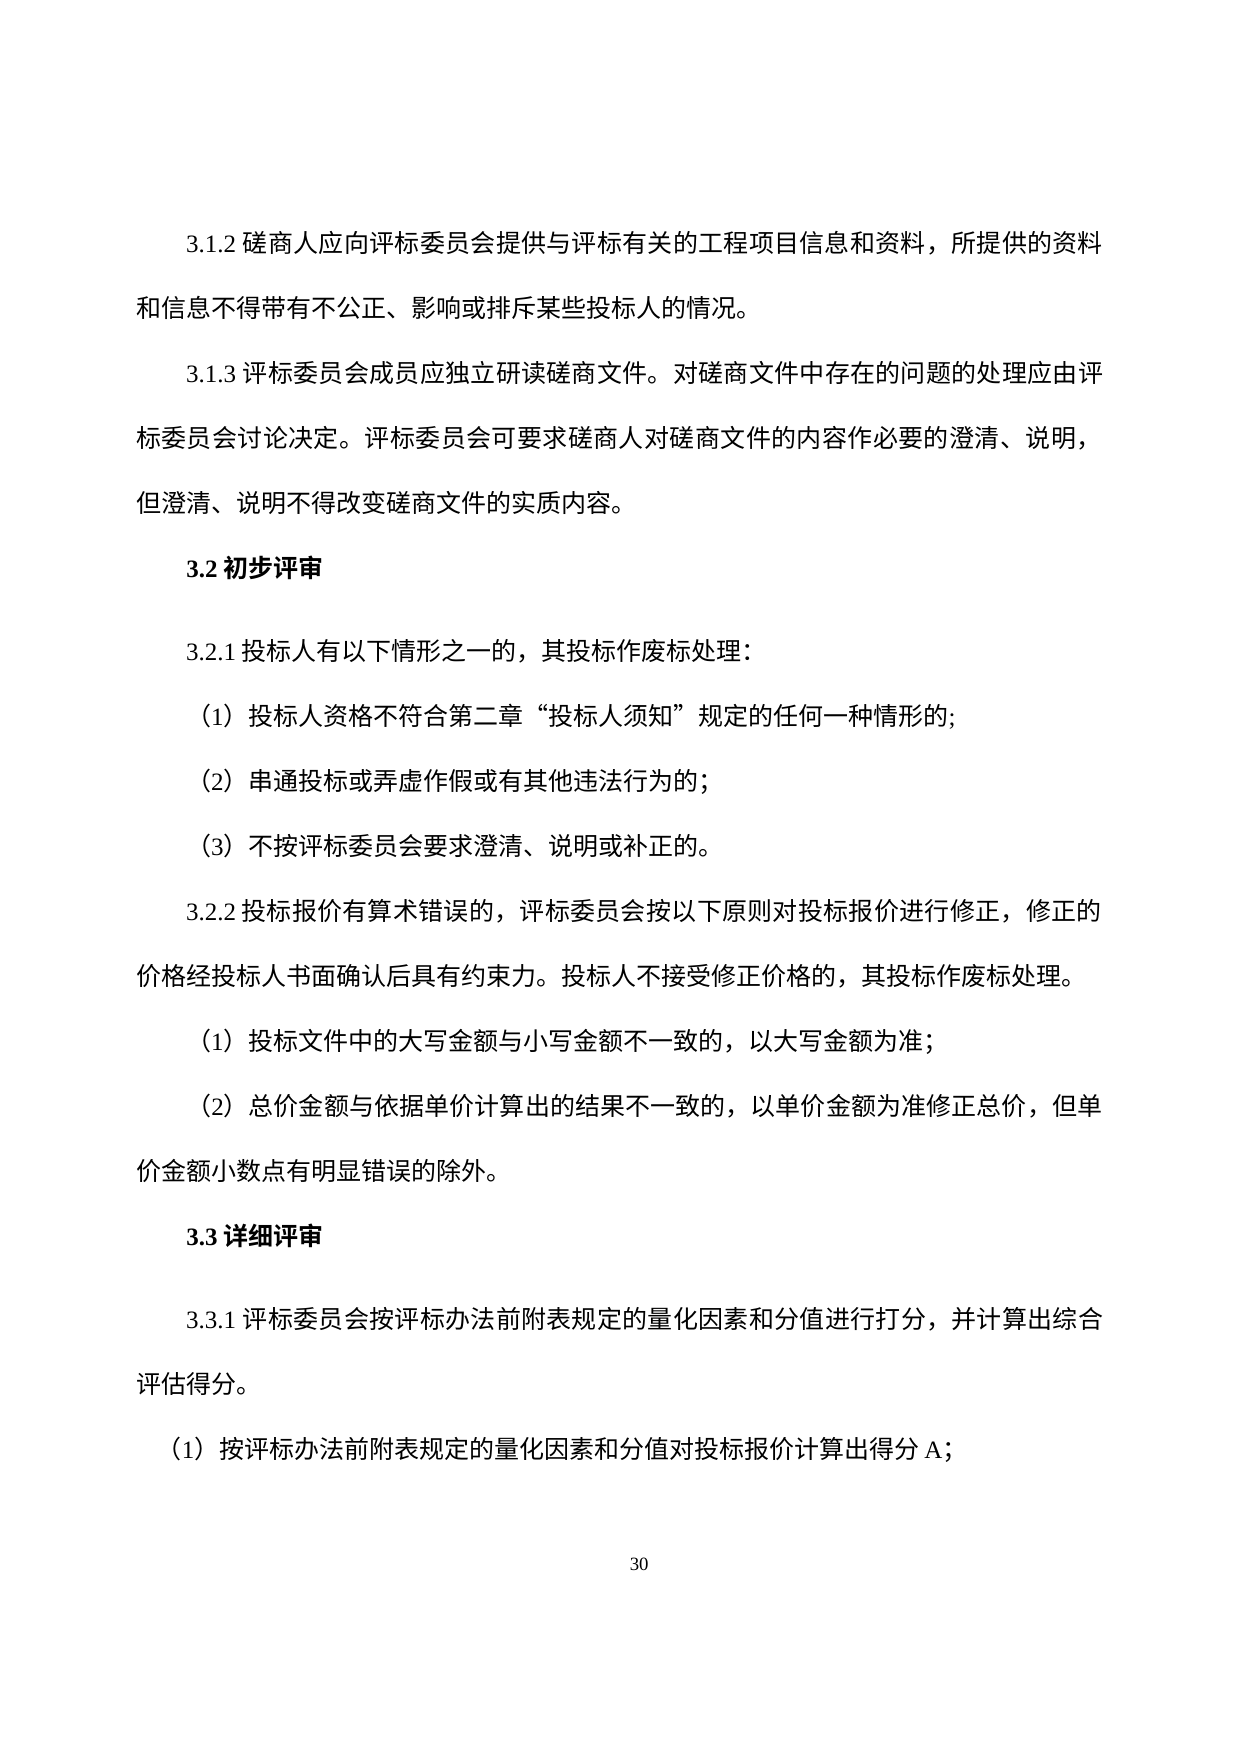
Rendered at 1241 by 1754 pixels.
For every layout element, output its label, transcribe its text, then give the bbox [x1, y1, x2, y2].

text 3.3.1 评标委员会按评标办法前附表规定的量化因素和分值进行打分，并计算出综合评估得分。 [136, 1285, 1104, 1415]
text 3.1.3 评标委员会成员应独立研读磋商文件。对磋商文件中存在的问题的处理应由评标委员会讨论决定。评标委员会可要求磋商人对磋商文件的内容作必要的澄清、说明，但澄清、说明不得改变磋商文件的实质内容。 [136, 339, 1104, 534]
text 3.2 初步评审 [136, 534, 1104, 599]
text （2）串通投标或弄虚作假或有其他违法行为的； [136, 747, 1104, 812]
text （2）总价金额与依据单价计算出的结果不一致的，以单价金额为准修正总价，但单价金额小数点有明显错误的除外。 [136, 1072, 1104, 1202]
text （1）投标文件中的大写金额与小写金额不一致的，以大写金额为准； [136, 1007, 1104, 1072]
text 3.2.2投标报价有算术错误的，评标委员会按以下原则对投标报价进行修正，修正的价格经投标人书面确认后具有约束力。投标人不接受修正价格的，其投标作废标处理。 [136, 877, 1104, 1007]
text 3.2.1投标人有以下情形之一的，其投标作废标处理： [136, 617, 1104, 682]
text 3.3 详细评审 [136, 1202, 1104, 1267]
text （1）投标人资格不符合第二章“投标人须知”规定的任何一种情形的; [136, 682, 1104, 747]
text （1）按评标办法前附表规定的量化因素和分值对投标报价计算出得分A； [136, 1415, 1104, 1480]
text （3）不按评标委员会要求澄清、说明或补正的。 [136, 812, 1104, 877]
text 3.1.2 磋商人应向评标委员会提供与评标有关的工程项目信息和资料，所提供的资料和信息不得带有不公正、影响或排斥某些投标人的情况。 [136, 209, 1104, 339]
